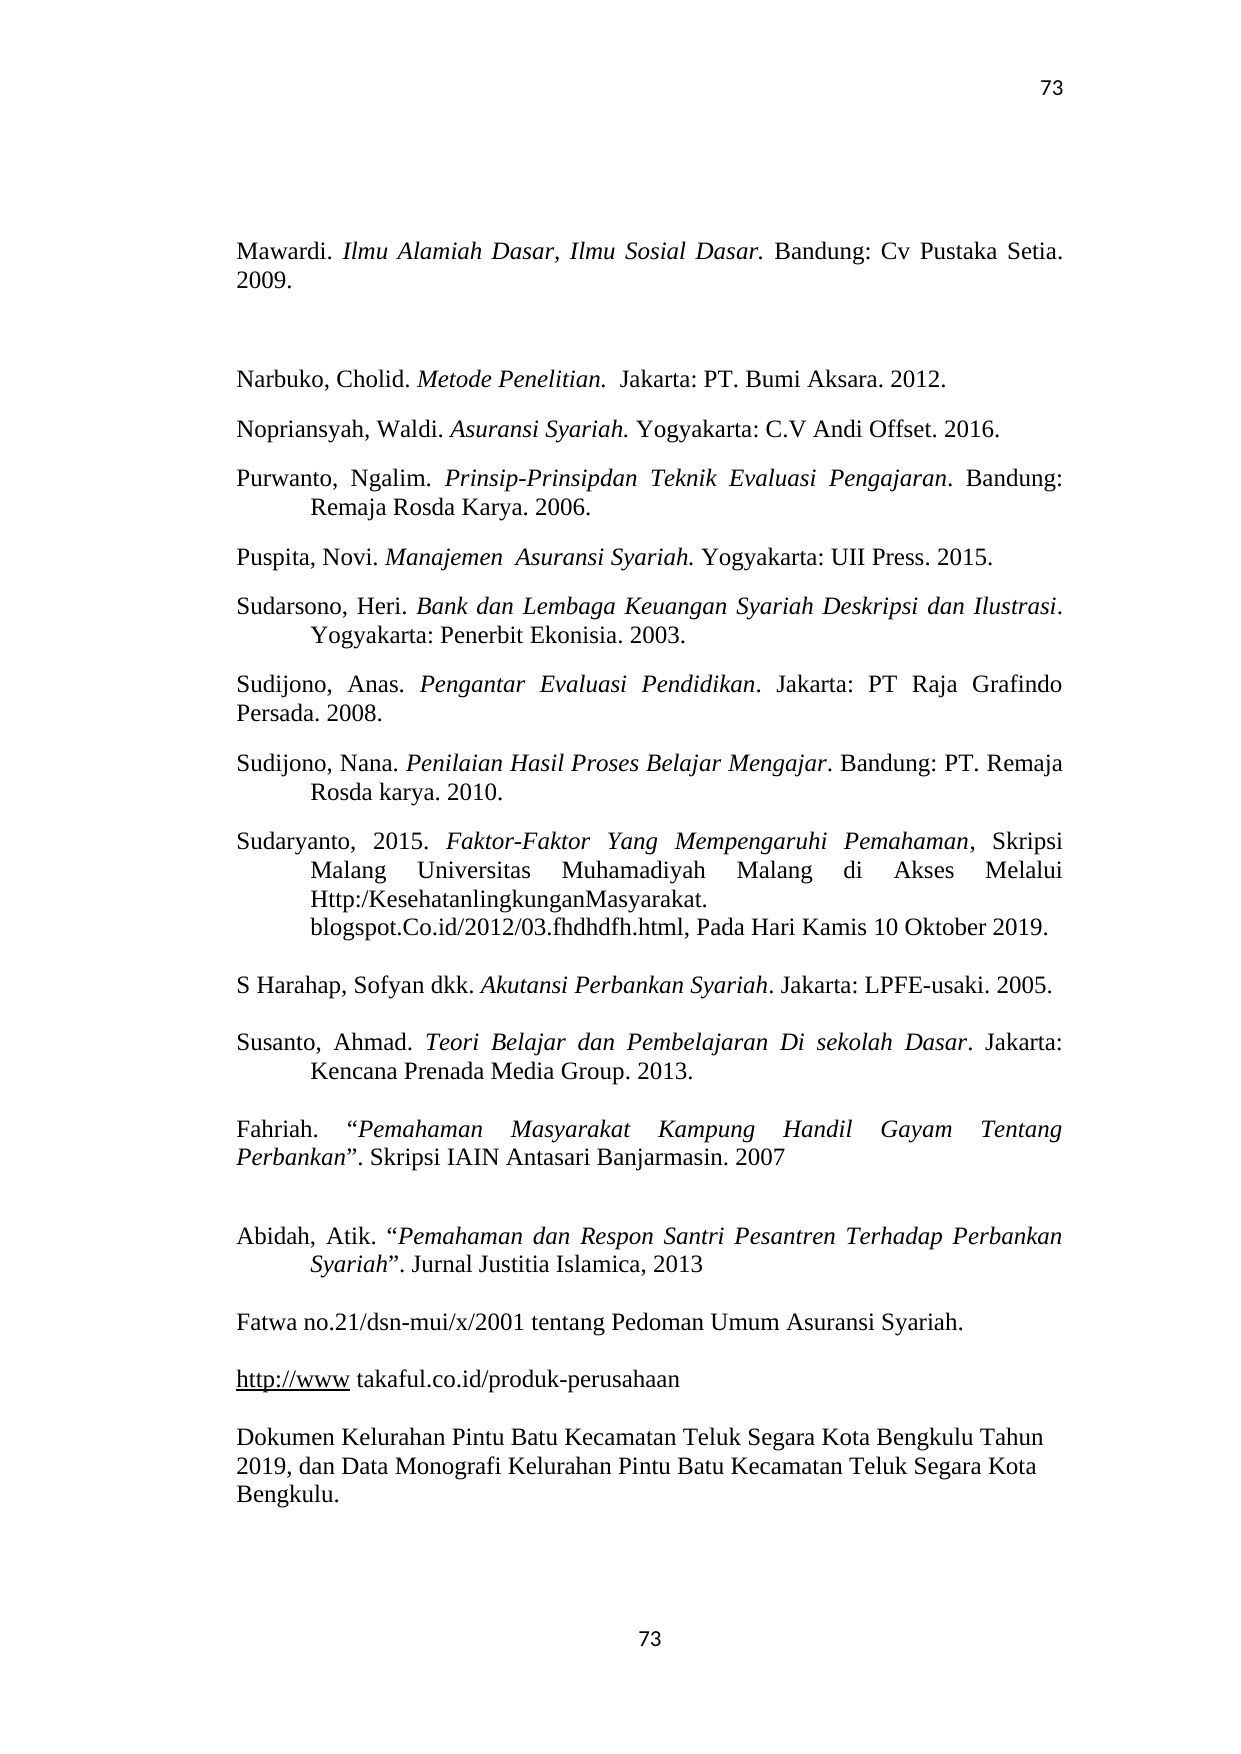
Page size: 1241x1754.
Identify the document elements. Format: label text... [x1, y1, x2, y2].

text Sudaryanto, 2015. Faktor-Faktor Yang Mempengaruhi Pemahaman, Skripsi Malang Universitas Muhamadiyah Malang di Akses Melalui Http:/KesehatanlingkunganMasyarakat. blogspot.Co.id/2012/03.fhdhdfh.html, Pada Hari Kamis 10 Oktober 2019. [236, 826, 1063, 941]
text Sudarsono, Heri. Bank dan Lembaga Keuangan Syariah Deskripsi dan Ilustrasi. Yogyakarta: Penerbit Ekonisia. 2003. [236, 591, 1063, 649]
text Susanto, Ahmad. Teori Belajar dan Pembelajaran Di sekolah Dasar. Jakarta: Kencana Prenada Media Group. 2013. [236, 1027, 1063, 1085]
text Dokumen Kelurahan Pintu Batu Kecamatan Teluk Segara Kota Bengkulu Tahun 2019, dan Data Monografi Kelurahan Pintu Batu Kecamatan Teluk Segara Kota Bengkulu. [236, 1422, 1063, 1508]
text Fahriah. “Pemahaman Masyarakat Kampung Handil Gayam Tentang Perbankan”. Skripsi IAIN Antasari Banjarmasin. 2007 [236, 1114, 1063, 1171]
text Abidah, Atik. “Pemahaman dan Respon Santri Pesantren Terhadap Perbankan Syariah”. Jurnal Justitia Islamica, 2013 [236, 1221, 1063, 1278]
text Sudijono, Anas. Pengantar Evaluasi Pendidikan. Jakarta: PT Raja Grafindo Persada. 2008. [236, 669, 1063, 727]
text Purwanto, Ngalim. Prinsip-Prinsipdan Teknik Evaluasi Pengajaran. Bandung: Remaja Rosda Karya. 2006. [236, 463, 1063, 521]
text http://www takaful.co.id/produk-perusahaan [236, 1364, 1063, 1393]
text Mawardi. Ilmu Alamiah Dasar, Ilmu Sosial Dasar. Bandung: Cv Pustaka Setia. 2009. [236, 236, 1063, 294]
text Puspita, Novi. Manajemen Asuransi Syariah. Yogyakarta: UII Press. 2015. [236, 542, 1063, 570]
text Fatwa no.21/dsn-mui/x/2001 tentang Pedoman Umum Asuransi Syariah. [236, 1307, 1063, 1336]
text Sudijono, Nana. Penilaian Hasil Proses Belajar Mengajar. Bandung: PT. Remaja Rosda karya. 2010. [236, 748, 1063, 805]
text Nopriansyah, Waldi. Asuransi Syariah. Yogyakarta: C.V Andi Offset. 2016. [236, 414, 1063, 442]
text S Harahap, Sofyan dkk. Akutansi Perbankan Syariah. Jakarta: LPFE-usaki. 2005. [236, 970, 1063, 999]
text Narbuko, Cholid. Metode Penelitian. Jakarta: PT. Bumi Aksara. 2012. [236, 364, 1063, 393]
